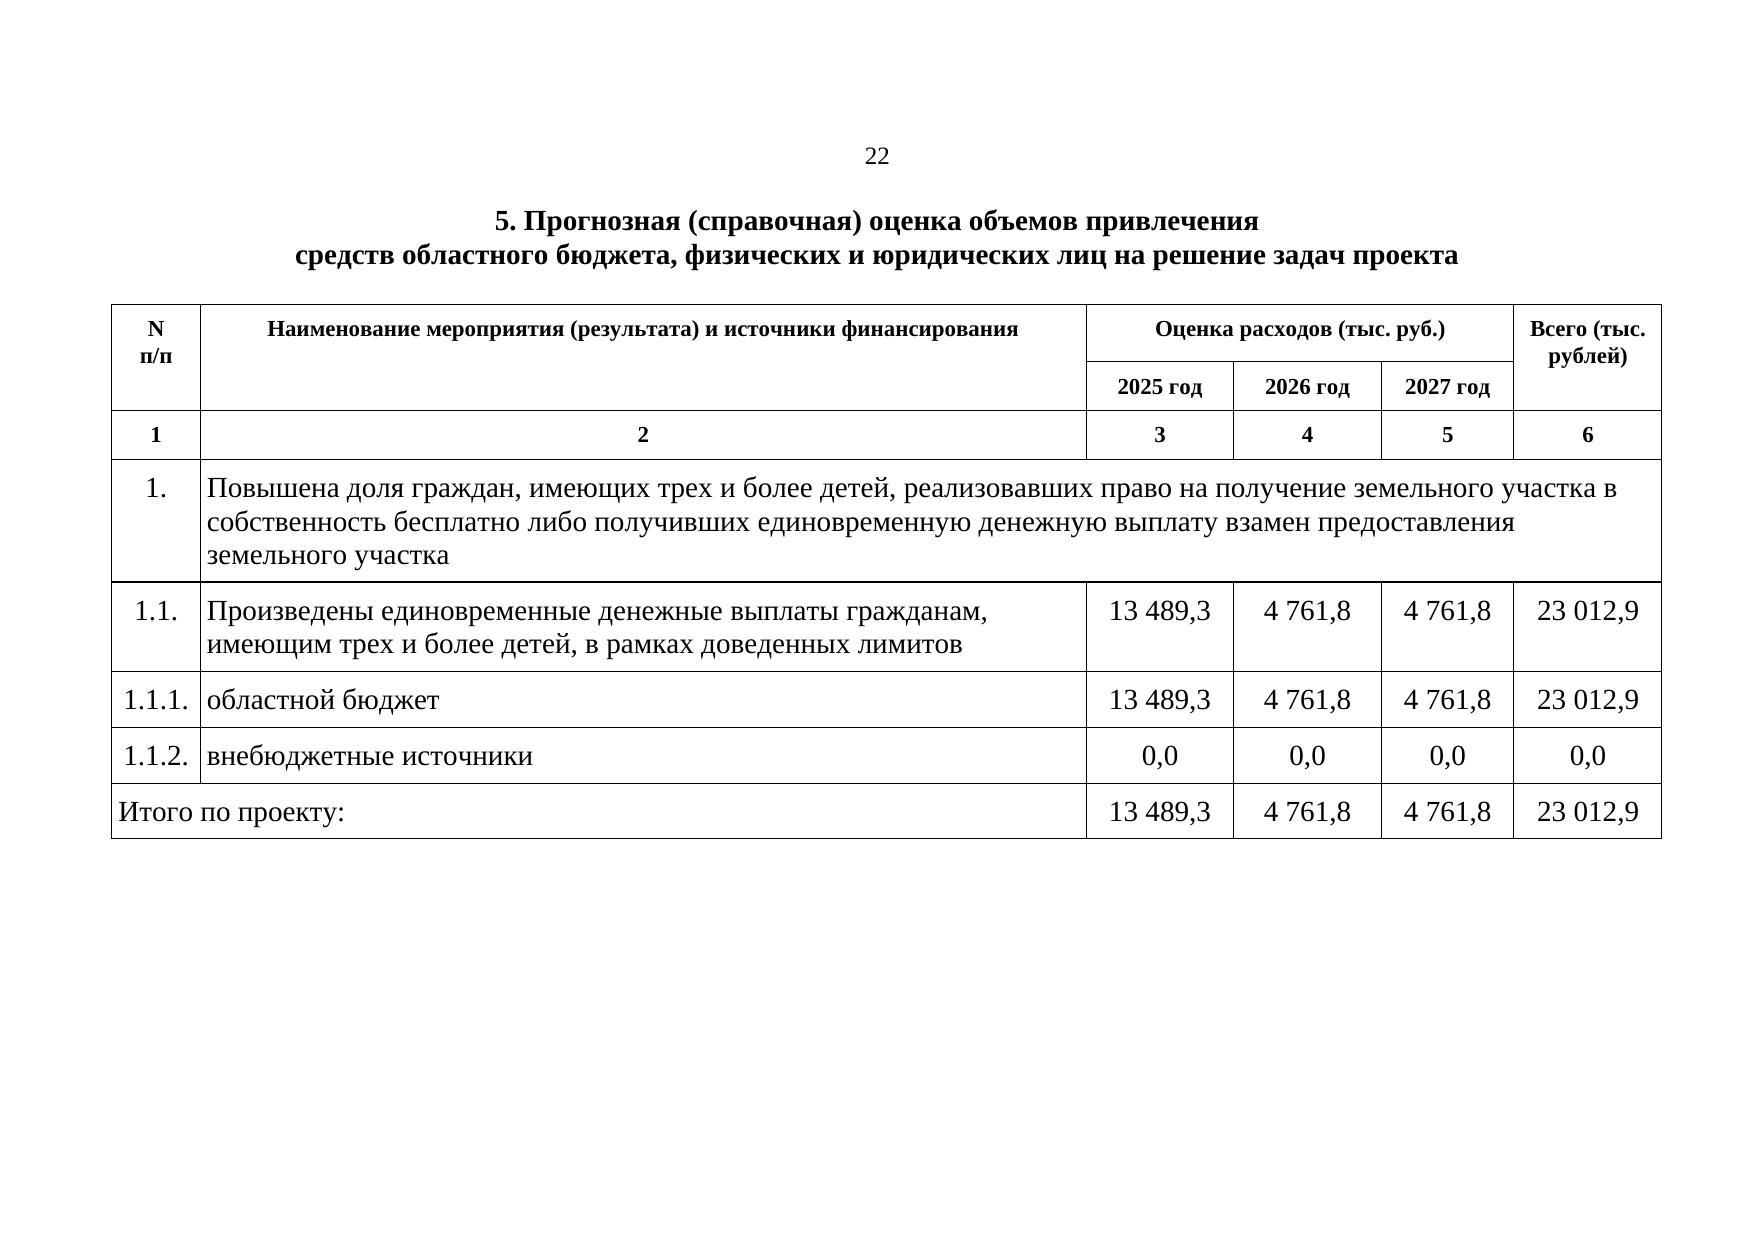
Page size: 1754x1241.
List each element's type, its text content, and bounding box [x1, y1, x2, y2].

table_cell Итого по проекту: [112, 784, 1086, 838]
title 5. Прогнозная (справочная) оценка объемов привлечения [118, 203, 1636, 237]
table_cell 0,0 [1234, 728, 1381, 782]
table_cell 0,0 [1382, 728, 1513, 782]
table_cell 6 [1514, 411, 1661, 458]
table_cell 1.1.1. [112, 672, 200, 727]
table_cell 5 [1382, 411, 1513, 458]
table_cell Повышена доля граждан, имеющих трех и более детей, реализовавших право на получение земельного участка в собственность бесплатно либо получивших единовременную денежную выплату взамен предоставления земельного участка [201, 460, 1661, 581]
table_cell 2026 год [1234, 362, 1381, 410]
table_cell 4 761,8 [1234, 672, 1381, 727]
table_cell 0,0 [1514, 728, 1661, 782]
table_cell 13 489,3 [1087, 583, 1233, 671]
table_cell 1.1.2. [112, 728, 200, 782]
table_cell 1.1. [112, 583, 200, 671]
table_cell 4 761,8 [1234, 784, 1381, 838]
table_cell 2027 год [1382, 362, 1513, 410]
table_cell 1 [112, 411, 200, 458]
table_cell внебюджетные источники [201, 728, 1086, 782]
title средств областного бюджета, физических и юридических лиц на решение задач проекта [118, 237, 1636, 270]
table_cell 23 012,9 [1514, 583, 1661, 671]
table_cell 2 [201, 411, 1086, 458]
table_cell 23 012,9 [1514, 784, 1661, 838]
table_header Оценка расходов (тыс. руб.) [1087, 305, 1513, 361]
table_cell 4 761,8 [1382, 672, 1513, 727]
table_header Всего (тыс. рублей) [1514, 305, 1661, 410]
table_cell 2025 год [1087, 362, 1233, 410]
table_cell 13 489,3 [1087, 672, 1233, 727]
table_cell 4 761,8 [1234, 583, 1381, 671]
text 22 [118, 141, 1636, 170]
table_header N п/п [112, 305, 200, 410]
table_cell областной бюджет [201, 672, 1086, 727]
table_cell 23 012,9 [1514, 672, 1661, 727]
table_cell 13 489,3 [1087, 784, 1233, 838]
table_cell 0,0 [1087, 728, 1233, 782]
table_cell 4 761,8 [1382, 784, 1513, 838]
table_cell 4 [1234, 411, 1381, 458]
table_cell 4 761,8 [1382, 583, 1513, 671]
table_cell Произведены единовременные денежные выплаты гражданам, имеющим трех и более детей, в рамках доведенных лимитов [201, 583, 1086, 671]
table_cell 1. [112, 460, 200, 581]
table_cell 3 [1087, 411, 1233, 458]
table_header Наименование мероприятия (результата) и источники финансирования [201, 305, 1086, 410]
